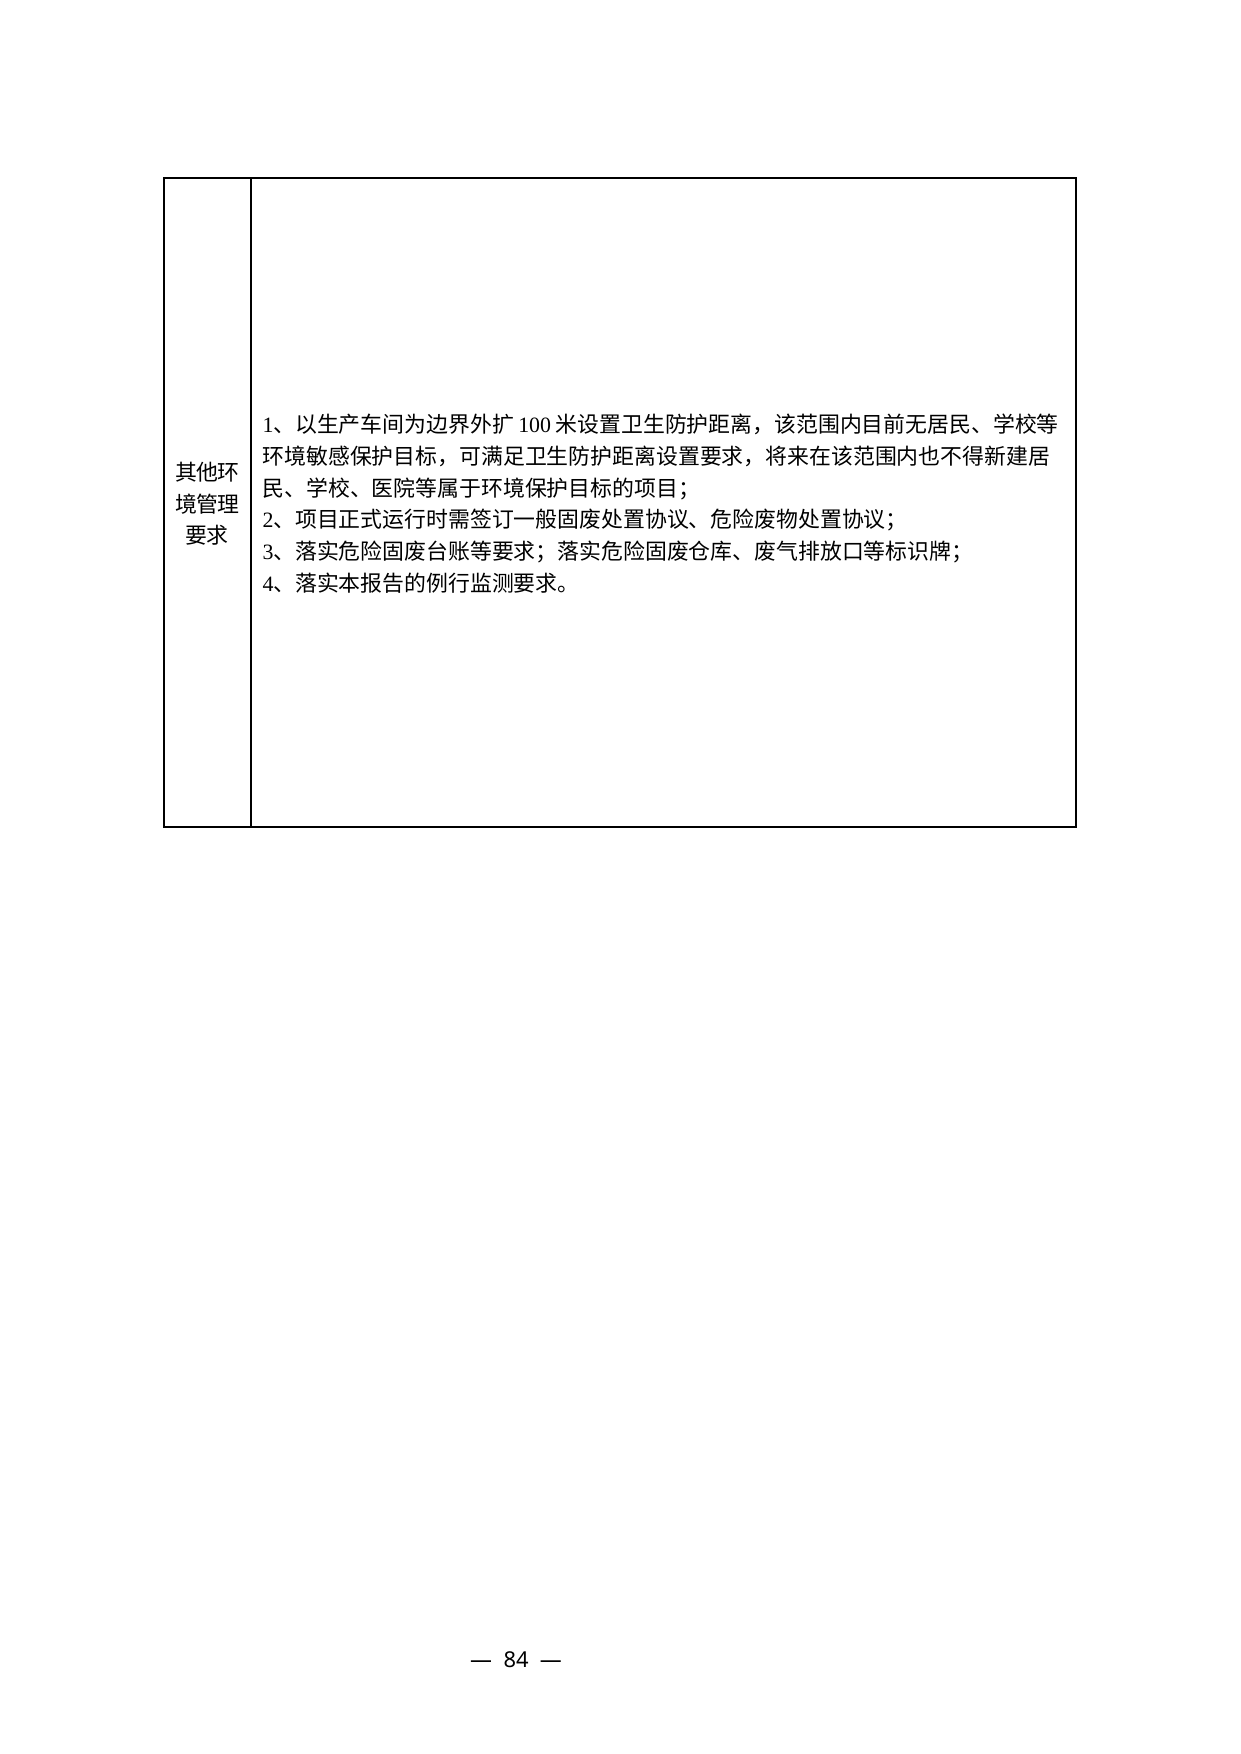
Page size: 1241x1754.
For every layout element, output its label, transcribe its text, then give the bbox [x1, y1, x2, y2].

table_cell 其他环境管理要求 [165, 179, 250, 826]
table_cell 1、以生产车间为边界外扩100米设置卫生防护距离，该范围内目前无居民、学校等环境敏感保护目标，可满足卫生防护距离设置要求，将来在该范围内也不得新建居民、学校、医院等属于环境保护目标的项目； 2、项目正式运行时需签订一般固废处置协议、危险废物处置协议； 3、落实危险固废台账等要求；落实危险固废仓库、废气排放口等标识牌； 4、落实本报告的例行监测要求。 [252, 179, 1075, 826]
